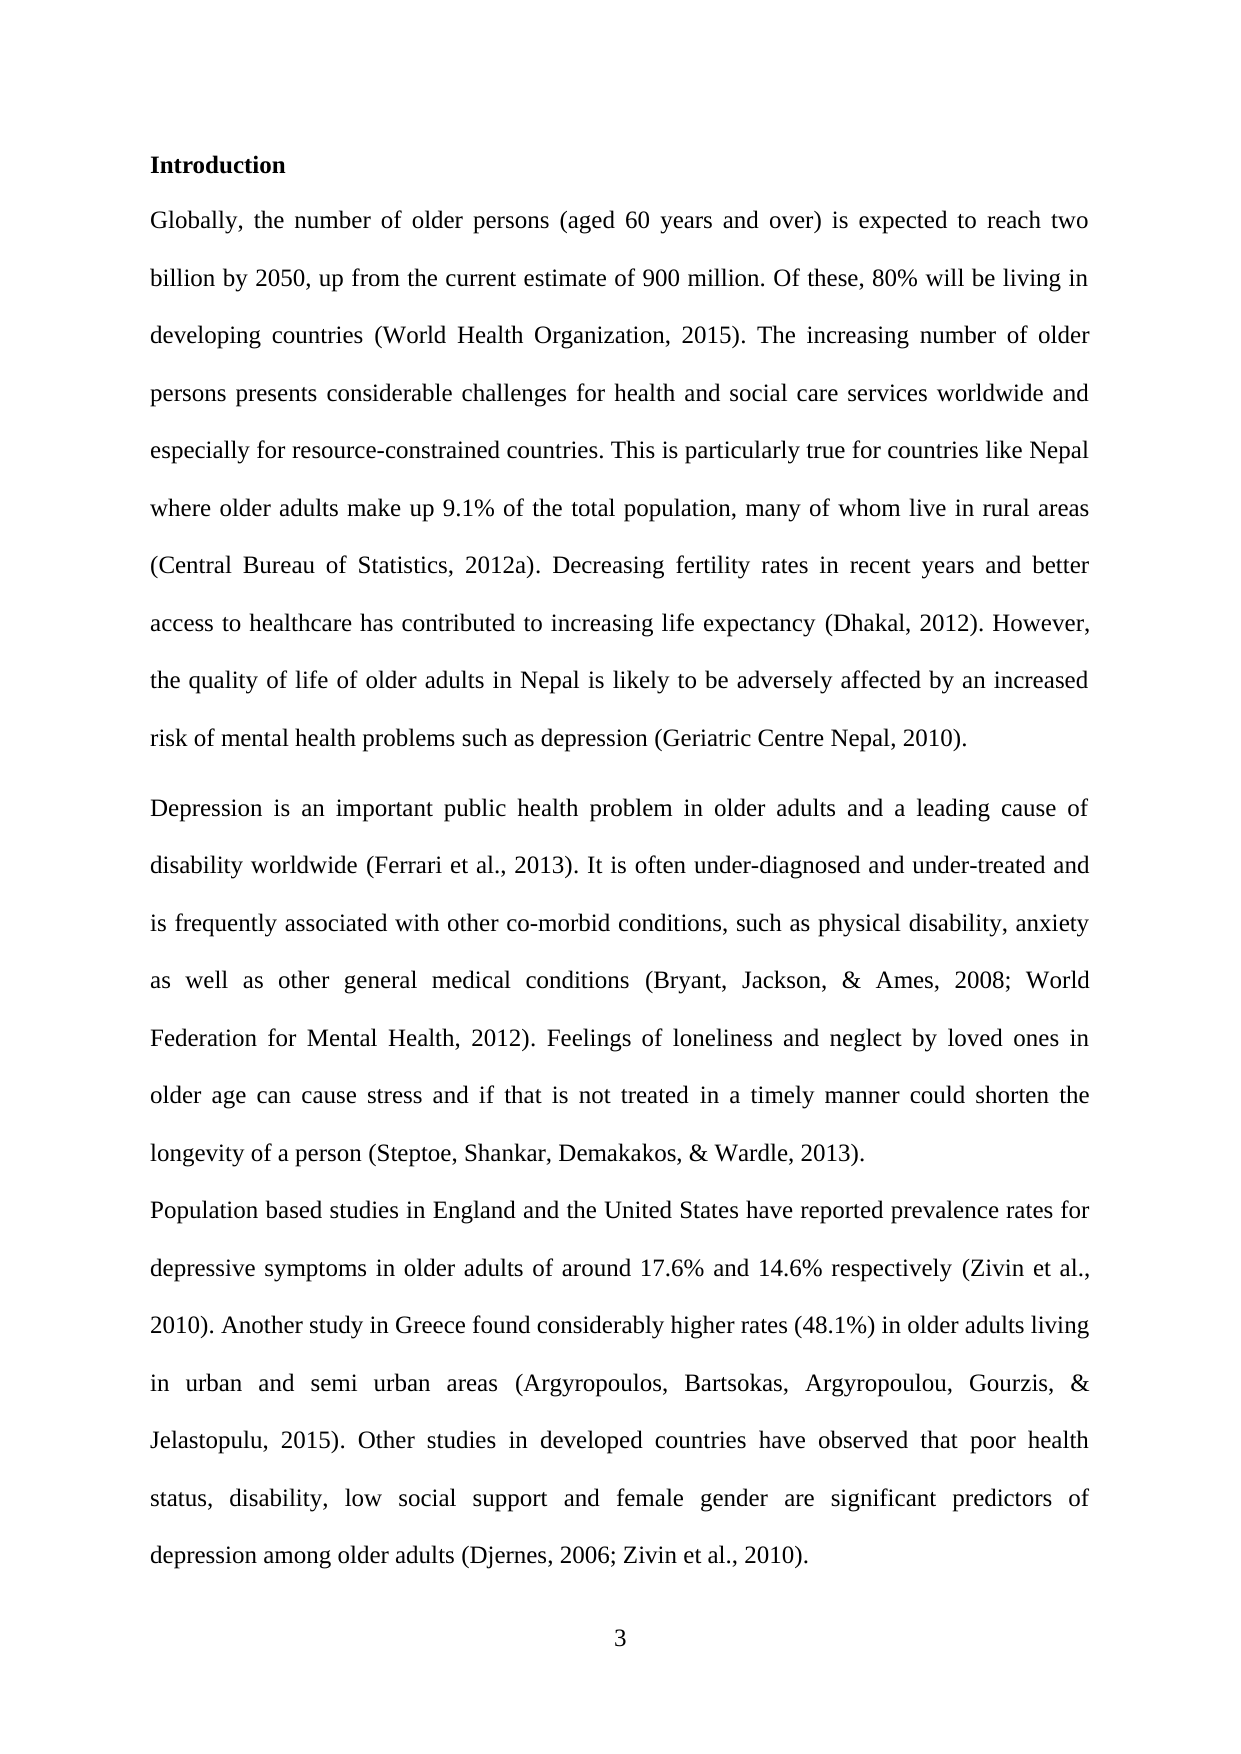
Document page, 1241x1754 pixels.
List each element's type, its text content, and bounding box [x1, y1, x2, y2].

text Globally, the number of older persons (aged 60 years and over) is expected to reach two billion by 2050, up from the current estimate of 900 million. Of these, 80% will be living in developing countries (World Health Organization, 2015). The increasing number of older persons presents considerable challenges for health and social care services worldwide and especially for resource-constrained countries. This is particularly true for countries like Nepal where older adults make up 9.1% of the total population, many of whom live in rural areas (Central Bureau of Statistics, 2012a). Decreasing fertility rates in recent years and better access to healthcare has contributed to increasing life expectancy (Dhakal, 2012). However, the quality of life of older adults in Nepal is likely to be adversely affected by an increased risk of mental health problems such as depression (Geriatric Centre Nepal, 2010). [150, 206, 1090, 752]
subtitle Introduction [150, 150, 1031, 179]
text Depression is an important public health problem in older adults and a leading cause of disability worldwide (Ferrari et al., 2013). It is often under-diagnosed and under-treated and is frequently associated with other co-morbid conditions, such as physical disability, anxiety as well as other general medical conditions (Bryant, Jackson, & Ames, 2008; World Federation for Mental Health, 2012). Feelings of loneliness and neglect by loved ones in older age can cause stress and if that is not treated in a timely manner could shorten the longevity of a person (Steptoe, Shankar, Demakakos, & Wardle, 2013). [150, 793, 1090, 1167]
text Population based studies in England and the United States have reported prevalence rates for depressive symptoms in older adults of around 17.6% and 14.6% respectively (Zivin et al., 2010). Another study in Greece found considerably higher rates (48.1%) in older adults living in urban and semi urban areas (Argyropoulos, Bartsokas, Argyropoulou, Gourzis, & Jelastopulu, 2015). Other studies in developed countries have observed that poor health status, disability, low social support and female gender are significant predictors of depression among older adults (Djernes, 2006; Zivin et al., 2010). [150, 1196, 1090, 1569]
